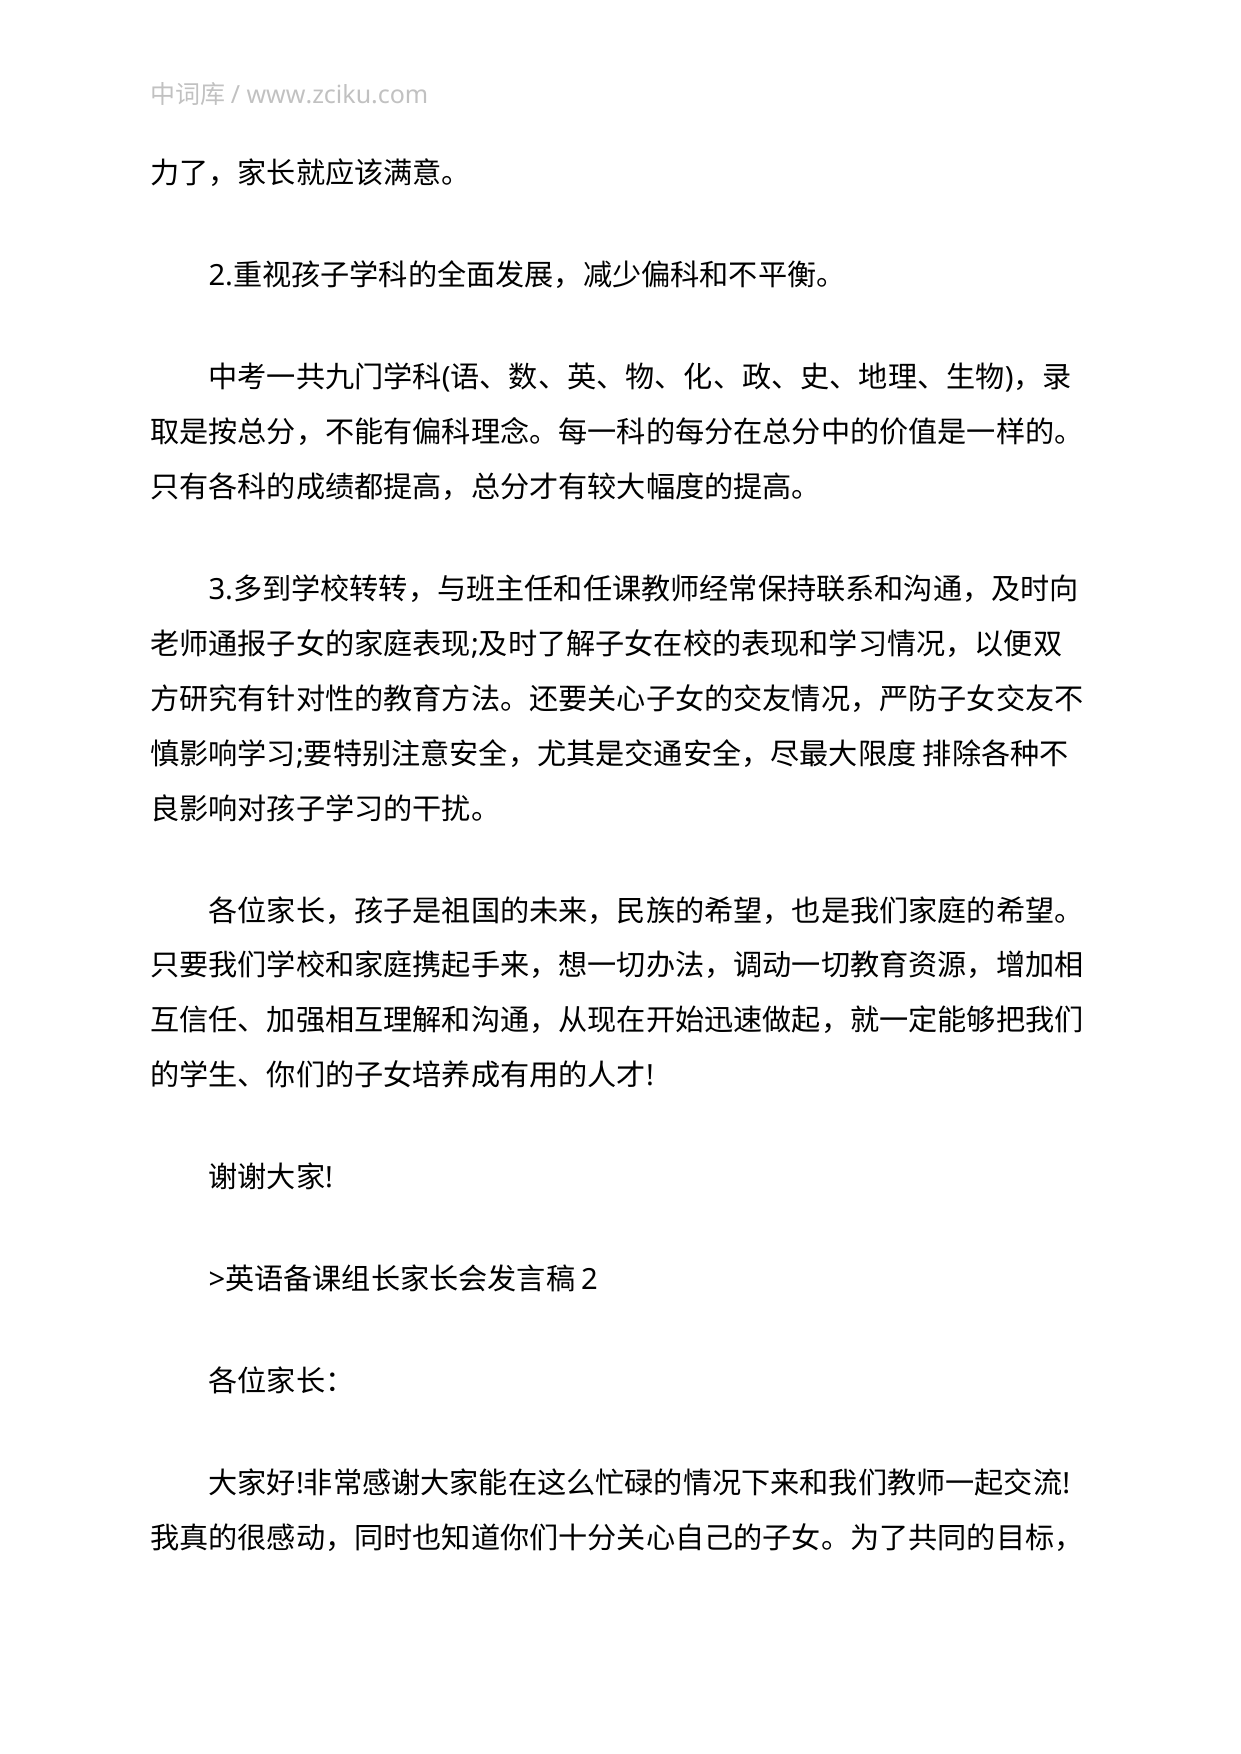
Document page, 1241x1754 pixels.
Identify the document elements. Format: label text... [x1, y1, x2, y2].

text 中考一共九门学科(语、数、英、物、化、政、史、地理、生物)，录取是按总分，不能有偏科理念。每一科的每分在总分中的价值是一样的。只有各科的成绩都提高，总分才有较大幅度的提高。 [150, 354, 1090, 506]
text 3.多到学校转转，与班主任和任课教师经常保持联系和沟通，及时向老师通报子女的家庭表现;及时了解子女在校的表现和学习情况，以便双方研究有针对性的教育方法。还要关心子女的交友情况，严防子女交友不慎影响学习;要特别注意安全，尤其是交通安全，尽最大限度 排除各种不良影响对孩子学习的干扰。 [150, 565, 1090, 828]
text 各位家长，孩子是祖国的未来，民族的希望，也是我们家庭的希望。只要我们学校和家庭携起手来，想一切办法，调动一切教育资源，增加相互信任、加强相互理解和沟通，从现在开始迅速做起，就一定能够把我们的学生、你们的子女培养成有用的人才! [150, 887, 1090, 1094]
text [150, 150, 1090, 192]
text >英语备课组长家长会发言稿2 [150, 1256, 1090, 1298]
text 各位家长： [150, 1358, 1090, 1400]
text 2.重视孩子学科的全面发展，减少偏科和不平衡。 [150, 252, 1090, 294]
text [150, 1459, 1090, 1557]
text 谢谢大家! [150, 1154, 1090, 1196]
